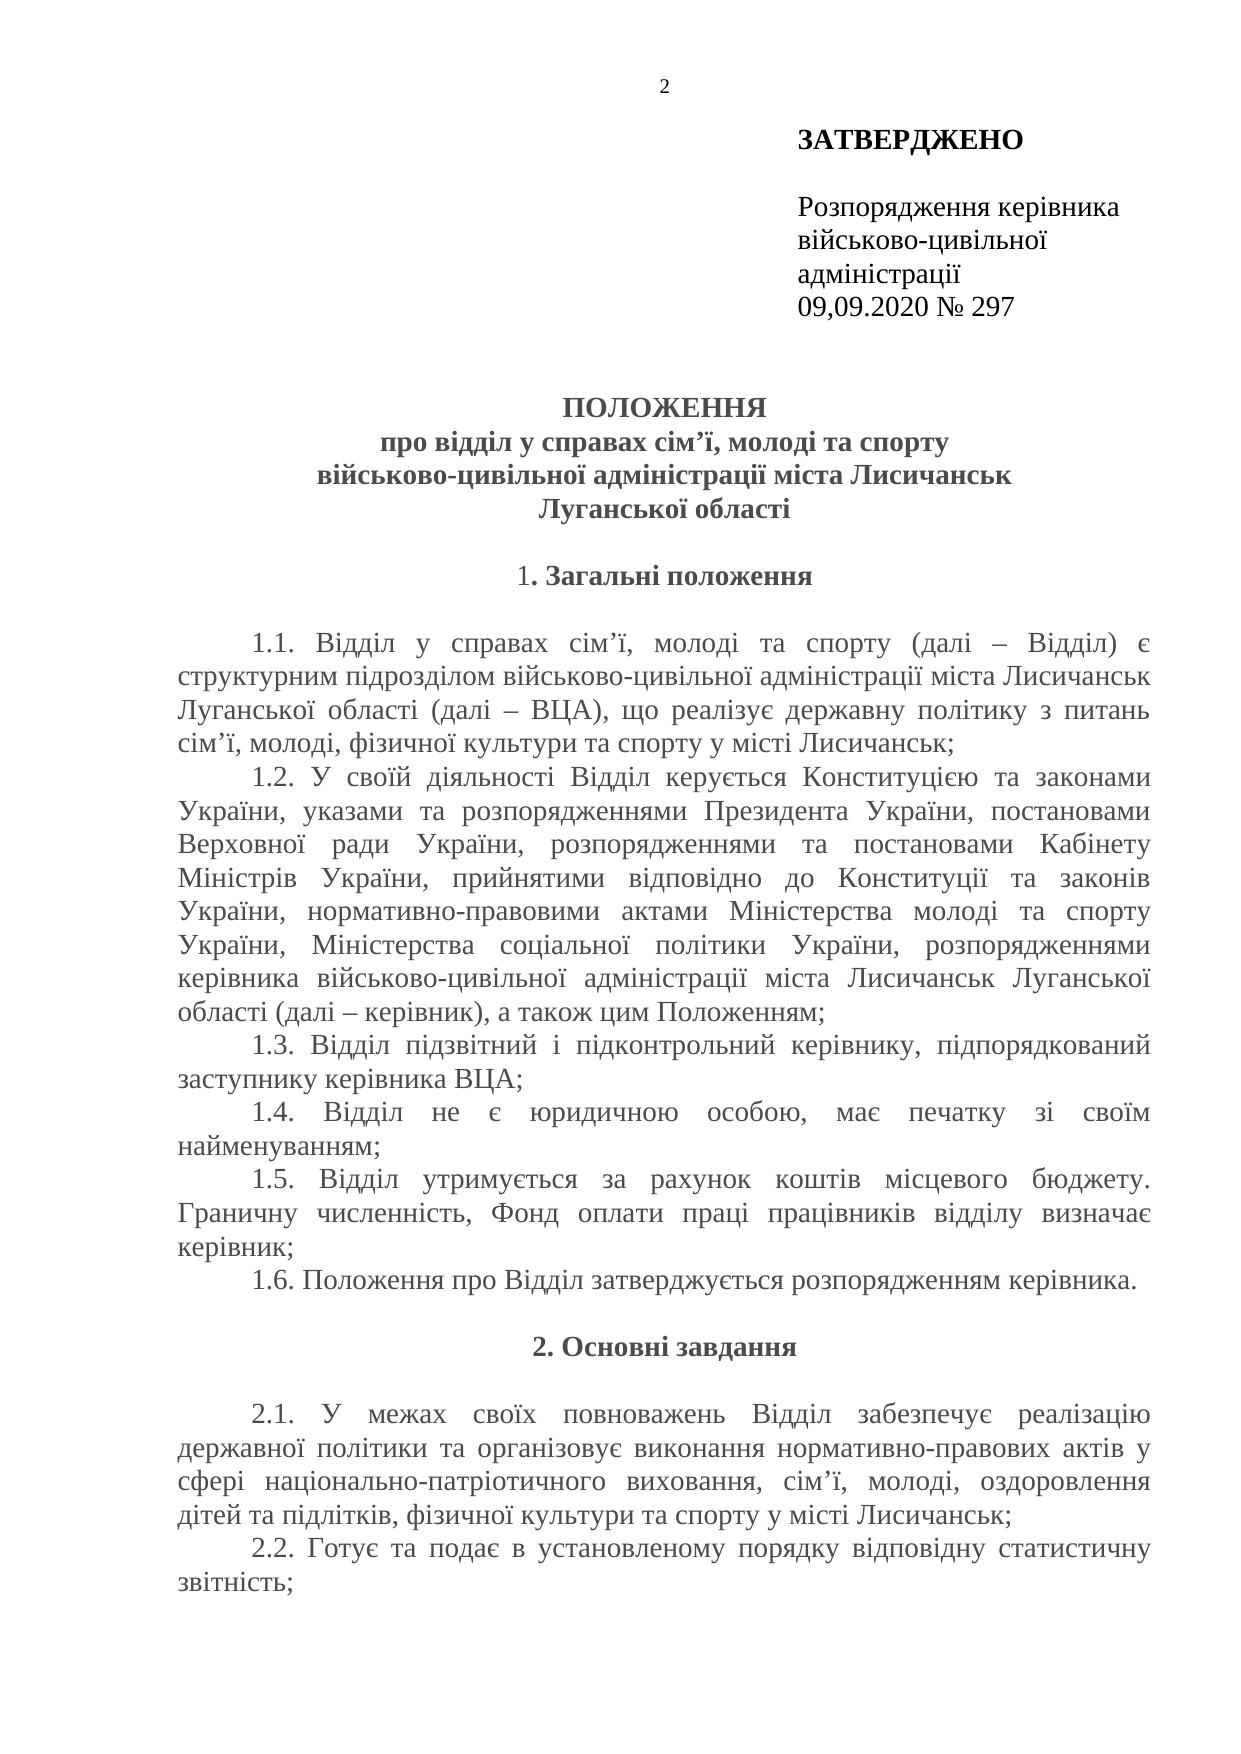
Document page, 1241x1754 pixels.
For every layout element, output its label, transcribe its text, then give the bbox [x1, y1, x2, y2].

text 2. Основні завдання [177, 1329, 1152, 1363]
text адміністрації [797, 256, 1152, 289]
text 1. Загальні положення [177, 558, 1152, 591]
text 2.1. У межах своїх повноважень Відділ забезпечує реалізацію державної політики та організовує виконання нормативно-правових актів у сфері національно-патріотичного виховання, сім’ї, молоді, оздоровлення дітей та підлітків, фізичної культури та спорту у місті Лисичанськ; [177, 1396, 1152, 1531]
text ЗАТВЕРДЖЕНО [797, 122, 1152, 155]
text 09,09.2020 № 297 [797, 289, 1152, 323]
text ПОЛОЖЕННЯ [177, 390, 1152, 424]
text 2.2. Готує та подає в установленому порядку відповідну статистичну звітність; [177, 1531, 1152, 1598]
text Розпорядження керівника [797, 189, 1152, 222]
text про відділ у справах сім’ї, молоді та спорту [177, 424, 1152, 457]
text військово-цивільної [797, 222, 1152, 256]
text 1.1. Відділ у справах сім’ї, молоді та спорту (далі – Відділ) є структурним підрозділом військово-цивільної адміністрації міста Лисичанськ Луганської області (далі – ВЦА), що реалізує державну політику з питань сім’ї, молоді, фізичної культури та спорту у місті Лисичанськ; 1.2. У своїй діяльності Відділ керується Конституцією та законами України, указами та розпорядженнями Президента України, постановами Верховної ради України, розпорядженнями та постановами Кабінету Міністрів України, прийнятими відповідно до Конституції та законів України, нормативно-правовими актами Міністерства молоді та спорту України, Міністерства соціальної політики України, розпорядженнями керівника військово-цивільної адміністрації міста Лисичанськ Луганської області (далі – керівник), а також цим Положенням; 1.3. Відділ підзвітний і підконтрольний керівнику, підпорядкований заступнику керівника ВЦА; 1.4. Відділ не є юридичною особою, має печатку зі своїм найменуванням; 1.5. Відділ утримується за рахунок коштів місцевого бюджету. Граничну численність, Фонд оплати праці працівників відділу визначає керівник; 1.6. Положення про Відділ затверджується розпорядженням керівника. [177, 625, 1152, 1296]
text військово-цивільної адміністрації міста Лисичанськ [177, 457, 1152, 491]
text Луганської області [177, 491, 1152, 524]
